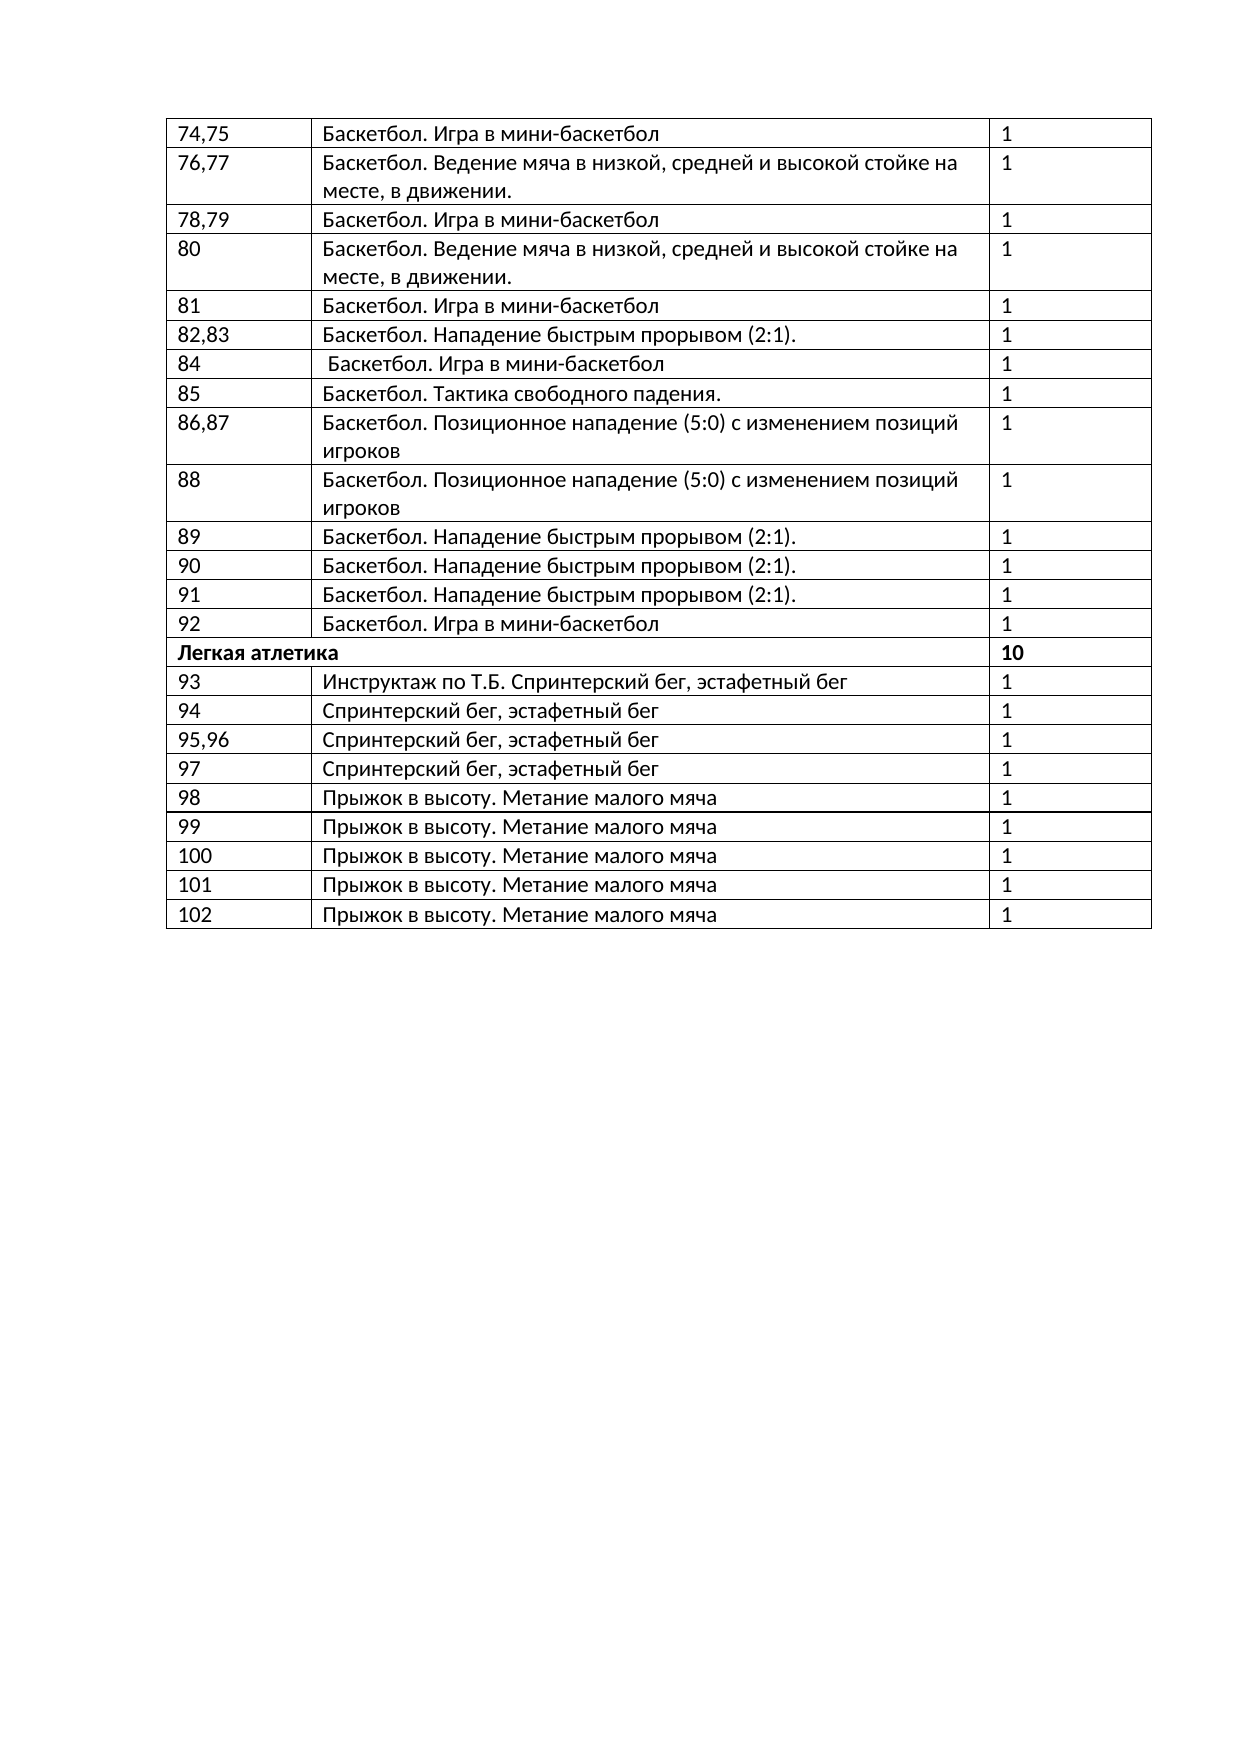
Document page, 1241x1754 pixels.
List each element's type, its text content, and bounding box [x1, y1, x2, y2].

table_cell Легкая атлетика [167, 638, 989, 666]
table_cell 1 [990, 696, 1151, 724]
table_cell 78,79 [167, 205, 311, 233]
table_cell Баскетбол. Игра в мини-баскетбол [312, 291, 989, 319]
table_cell 100 [167, 842, 311, 869]
table_cell 91 [167, 580, 311, 608]
table_cell Баскетбол. Ведение мяча в низкой, средней и высокой стойке на месте, в движении. [312, 148, 989, 204]
table_cell Баскетбол. Игра в мини-баскетбол [312, 119, 989, 147]
table_cell 1 [990, 234, 1151, 290]
table_cell 1 [990, 379, 1151, 407]
table_cell 90 [167, 551, 311, 579]
table_cell 1 [990, 609, 1151, 637]
table_cell Баскетбол. Игра в мини-баскетбол [312, 350, 989, 378]
table_cell 82,83 [167, 321, 311, 348]
table_cell Баскетбол. Игра в мини-баскетбол [312, 205, 989, 233]
table_cell 76,77 [167, 148, 311, 204]
table_cell 95,96 [167, 725, 311, 753]
table_cell 1 [990, 350, 1151, 378]
table_cell 101 [167, 871, 311, 899]
table_cell 10 [990, 638, 1151, 666]
table_cell 1 [990, 205, 1151, 233]
table_cell 1 [990, 900, 1151, 928]
table_cell 92 [167, 609, 311, 637]
table_cell Баскетбол. Ведение мяча в низкой, средней и высокой стойке на месте, в движении. [312, 234, 989, 290]
table_cell 1 [990, 813, 1151, 841]
table_cell 81 [167, 291, 311, 319]
table_cell 1 [990, 119, 1151, 147]
table_cell 1 [990, 842, 1151, 869]
table_cell Баскетбол. Позиционное нападение (5:0) с изменением позиций игроков [312, 408, 989, 464]
table_cell Баскетбол. Нападение быстрым прорывом (2:1). [312, 321, 989, 348]
table_cell Прыжок в высоту. Метание малого мяча [312, 813, 989, 841]
table_cell 1 [990, 667, 1151, 695]
table_cell 1 [990, 784, 1151, 811]
table_cell 1 [990, 148, 1151, 204]
table_cell 80 [167, 234, 311, 290]
table_cell Прыжок в высоту. Метание малого мяча [312, 900, 989, 928]
table_cell 74,75 [167, 119, 311, 147]
table_cell 1 [990, 580, 1151, 608]
table_cell 88 [167, 465, 311, 521]
table_cell Баскетбол. Нападение быстрым прорывом (2:1). [312, 551, 989, 579]
table_cell 1 [990, 321, 1151, 348]
table_cell 85 [167, 379, 311, 407]
table_cell 1 [990, 465, 1151, 521]
table_cell Баскетбол. Игра в мини-баскетбол [312, 609, 989, 637]
table_cell 1 [990, 408, 1151, 464]
table_cell 1 [990, 551, 1151, 579]
table_cell 1 [990, 291, 1151, 319]
table_cell Баскетбол. Нападение быстрым прорывом (2:1). [312, 580, 989, 608]
table_cell Баскетбол. Нападение быстрым прорывом (2:1). [312, 522, 989, 550]
table_cell Инструктаж по Т.Б. Спринтерский бег, эстафетный бег [312, 667, 989, 695]
table_cell Баскетбол. Позиционное нападение (5:0) с изменением позиций игроков [312, 465, 989, 521]
table_cell Спринтерский бег, эстафетный бег [312, 725, 989, 753]
table_cell Баскетбол. Тактика свободного падения. [312, 379, 989, 407]
table_cell 86,87 [167, 408, 311, 464]
table_cell 97 [167, 754, 311, 782]
table_cell 89 [167, 522, 311, 550]
table_cell 1 [990, 725, 1151, 753]
table_cell 99 [167, 813, 311, 841]
table_cell 93 [167, 667, 311, 695]
table_cell 1 [990, 871, 1151, 899]
table_cell Прыжок в высоту. Метание малого мяча [312, 871, 989, 899]
table_cell Прыжок в высоту. Метание малого мяча [312, 784, 989, 811]
table_cell 102 [167, 900, 311, 928]
table_cell 1 [990, 754, 1151, 782]
table_cell Спринтерский бег, эстафетный бег [312, 696, 989, 724]
table_cell 1 [990, 522, 1151, 550]
table_cell Прыжок в высоту. Метание малого мяча [312, 842, 989, 869]
table_cell 84 [167, 350, 311, 378]
table_cell 94 [167, 696, 311, 724]
table_cell Спринтерский бег, эстафетный бег [312, 754, 989, 782]
table_cell 98 [167, 784, 311, 811]
